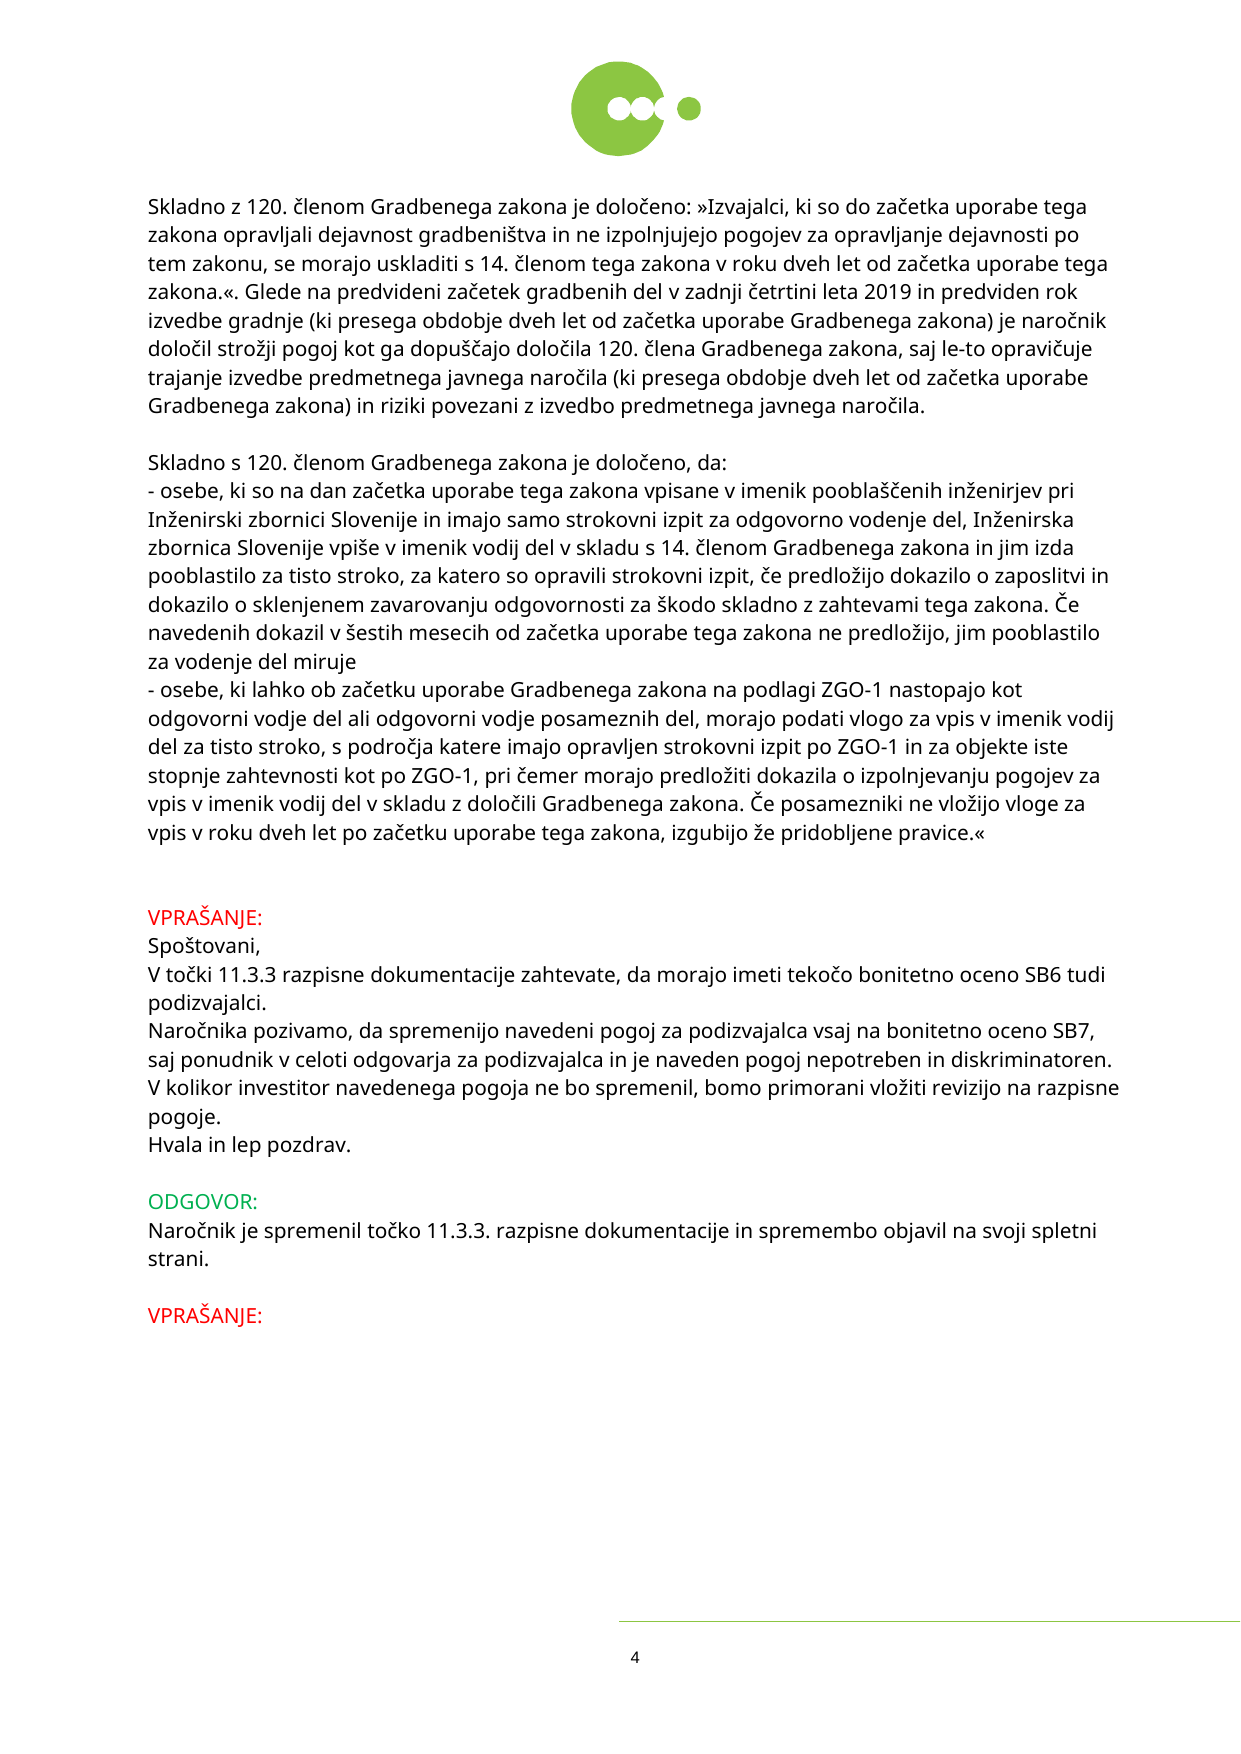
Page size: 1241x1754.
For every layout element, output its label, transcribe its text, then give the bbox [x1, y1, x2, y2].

text Naročnik je spremenil točko 11.3.3. razpisne dokumentacije in spremembo objavil na svoji spletni strani. [148, 1216, 1122, 1273]
text VPRAŠANJE: [148, 903, 1122, 931]
text Skladno s 120. členom Gradbenega zakona je določeno, da: [148, 448, 1122, 476]
text VPRAŠANJE: [148, 1301, 1122, 1329]
text Skladno z 120. členom Gradbenega zakona je določeno: »Izvajalci, ki so do začetka uporabe tega zakona opravljali dejavnost gradbeništva in ne izpolnjujejo pogojev za opravljanje dejavnosti po tem zakonu, se morajo uskladiti s 14. členom tega zakona v roku dveh let od začetka uporabe tega zakona.«. Glede na predvideni začetek gradbenih del v zadnji četrtini leta 2019 in predviden rok izvedbe gradnje (ki presega obdobje dveh let od začetka uporabe Gradbenega zakona) je naročnik določil strožji pogoj kot ga dopuščajo določila 120. člena Gradbenega zakona, saj le-to opravičuje trajanje izvedbe predmetnega javnega naročila (ki presega obdobje dveh let od začetka uporabe Gradbenega zakona) in riziki povezani z izvedbo predmetnega javnega naročila. [148, 192, 1122, 419]
text - osebe, ki lahko ob začetku uporabe Gradbenega zakona na podlagi ZGO-1 nastopajo kot odgovorni vodje del ali odgovorni vodje posameznih del, morajo podati vlogo za vpis v imenik vodij del za tisto stroko, s področja katere imajo opravljen strokovni izpit po ZGO-1 in za objekte iste stopnje zahtevnosti kot po ZGO-1, pri čemer morajo predložiti dokazila o izpolnjevanju pogojev za vpis v imenik vodij del v skladu z določili Gradbenega zakona. Če posamezniki ne vložijo vloge za vpis v roku dveh let po začetku uporabe tega zakona, izgubijo že pridobljene pravice.« [148, 675, 1122, 846]
text ODGOVOR: [148, 1187, 1122, 1216]
text Spoštovani, V točki 11.3.3 razpisne dokumentacije zahtevate, da morajo imeti tekočo bonitetno oceno SB6 tudi podizvajalci. Naročnika pozivamo, da spremenijo navedeni pogoj za podizvajalca vsaj na bonitetno oceno SB7, saj ponudnik v celoti odgovarja za podizvajalca in je naveden pogoj nepotreben in diskriminatoren. V kolikor investitor navedenega pogoja ne bo spremenil, bomo primorani vložiti revizijo na razpisne pogoje. Hvala in lep pozdrav. [148, 931, 1122, 1159]
text - osebe, ki so na dan začetka uporabe tega zakona vpisane v imenik pooblaščenih inženirjev pri Inženirski zbornici Slovenije in imajo samo strokovni izpit za odgovorno vodenje del, Inženirska zbornica Slovenije vpiše v imenik vodij del v skladu s 14. členom Gradbenega zakona in jim izda pooblastilo za tisto stroko, za katero so opravili strokovni izpit, če predložijo dokazilo o zaposlitvi in dokazilo o sklenjenem zavarovanju odgovornosti za škodo skladno z zahtevami tega zakona. Če navedenih dokazil v šestih mesecih od začetka uporabe tega zakona ne predložijo, jim pooblastilo za vodenje del miruje [148, 476, 1122, 675]
